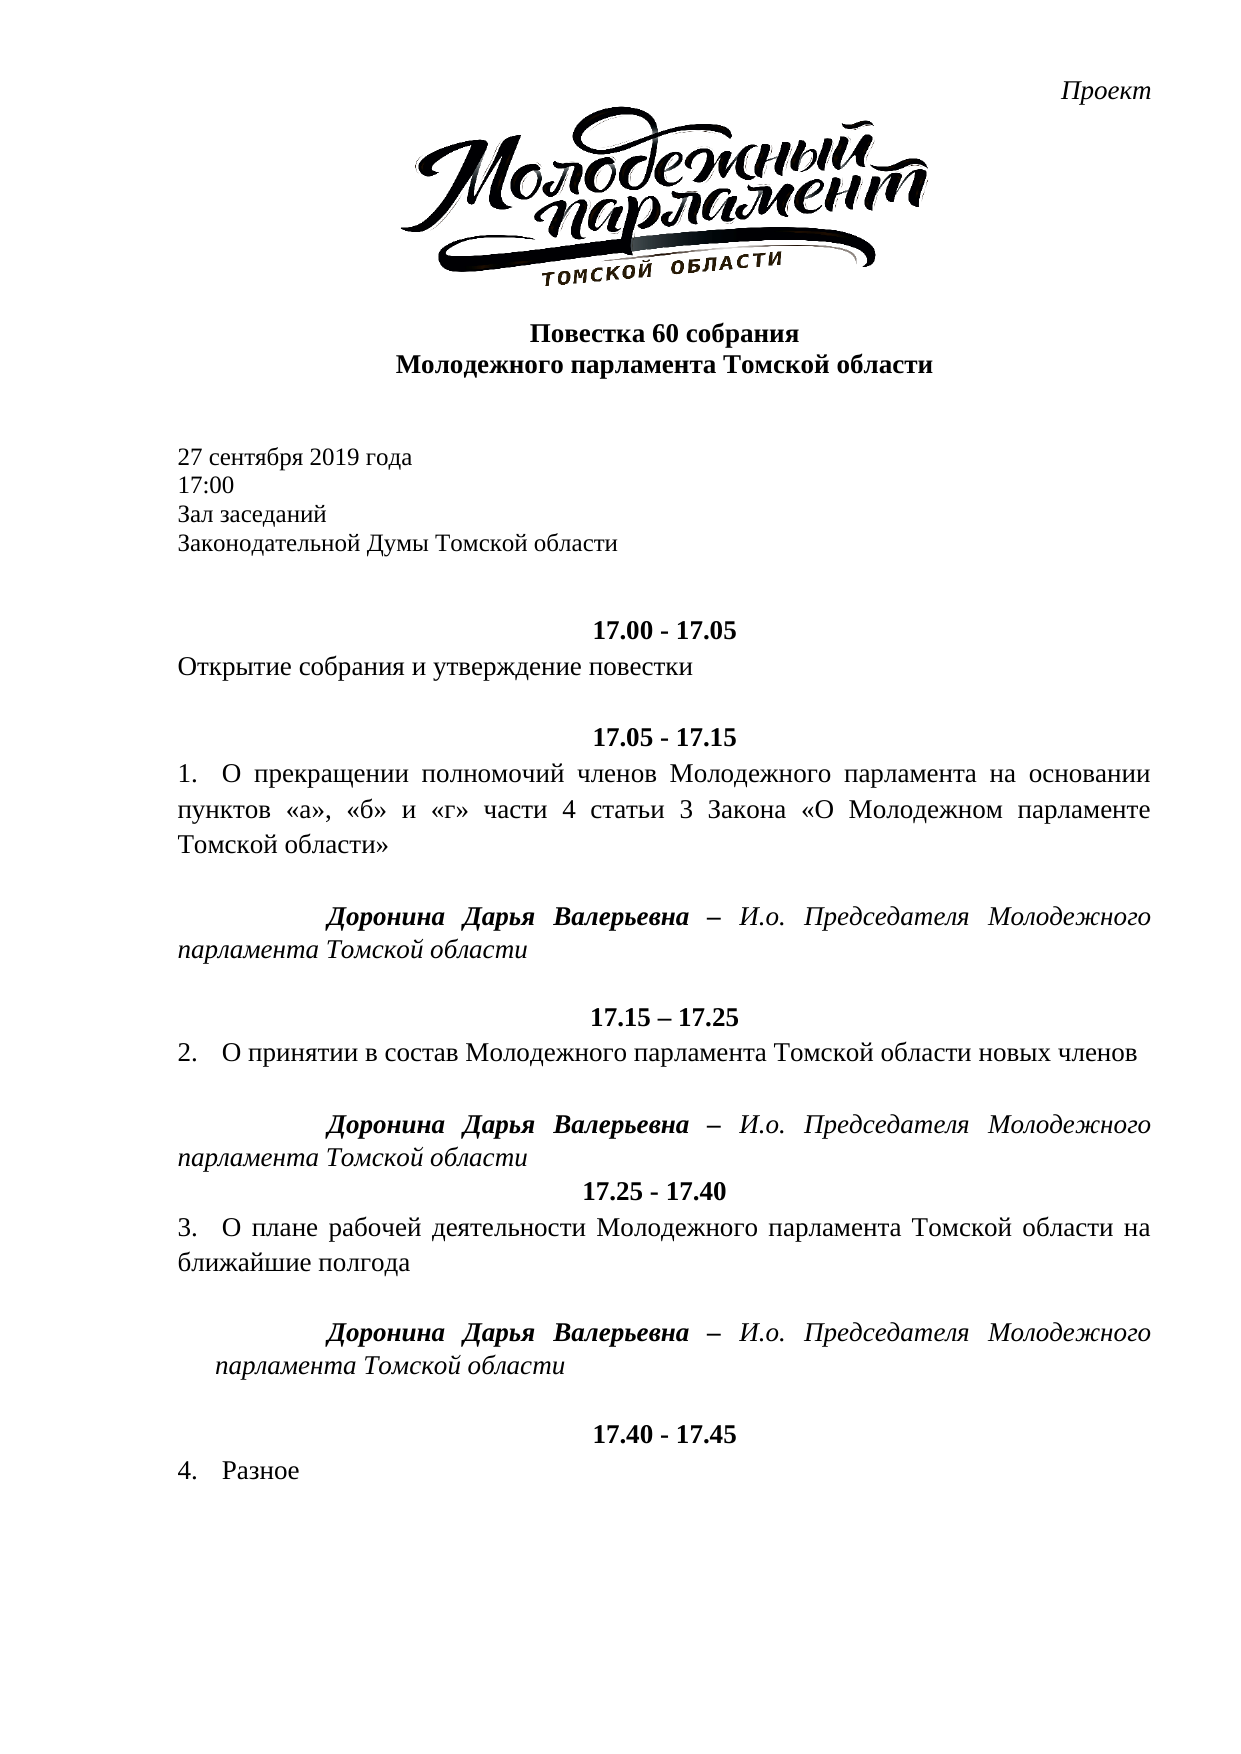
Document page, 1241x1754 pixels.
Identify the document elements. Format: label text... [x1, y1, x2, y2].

list Доронина Дарья Валерьевна – И.о. Председателя Молодежного парламента Томской области [215, 1316, 1152, 1380]
text 17:00 [177, 470, 1152, 499]
text 17.00 - 17.05 [177, 614, 1152, 645]
text Зал заседаний [177, 499, 1152, 528]
list О плане рабочей деятельности Молодежного парламента Томской области на ближайшие полгода [177, 1211, 1152, 1277]
list 17.25 - 17.40 [177, 1175, 1152, 1206]
picture [400, 105, 929, 286]
text 17.15 – 17.25 [177, 1001, 1152, 1032]
list Открытие собрания и утверждение повестки [177, 650, 1152, 681]
text 17.40 - 17.45 [177, 1418, 1152, 1449]
text Молодежного парламента Томской области [177, 348, 1152, 379]
text Законодательной Думы Томской области [177, 528, 1152, 557]
text Доронина Дарья Валерьевна – И.о. Председателя Молодежного парламента Томской области [177, 900, 1152, 965]
list Разное [177, 1454, 1152, 1485]
text 27 сентября 2019 года [177, 442, 1152, 470]
list О принятии в состав Молодежного парламента Томской области новых членов [177, 1036, 1152, 1067]
text 17.05 - 17.15 [177, 721, 1152, 752]
text Доронина Дарья Валерьевна – И.о. Председателя Молодежного парламента Томской области [177, 1108, 1152, 1172]
list О прекращении полномочий членов Молодежного парламента на основании пунктов «а», «б» и «г» части 4 статьи 3 Закона «О Молодежном парламенте Томской области» [177, 757, 1152, 860]
text Повестка 60 собрания [177, 317, 1152, 348]
